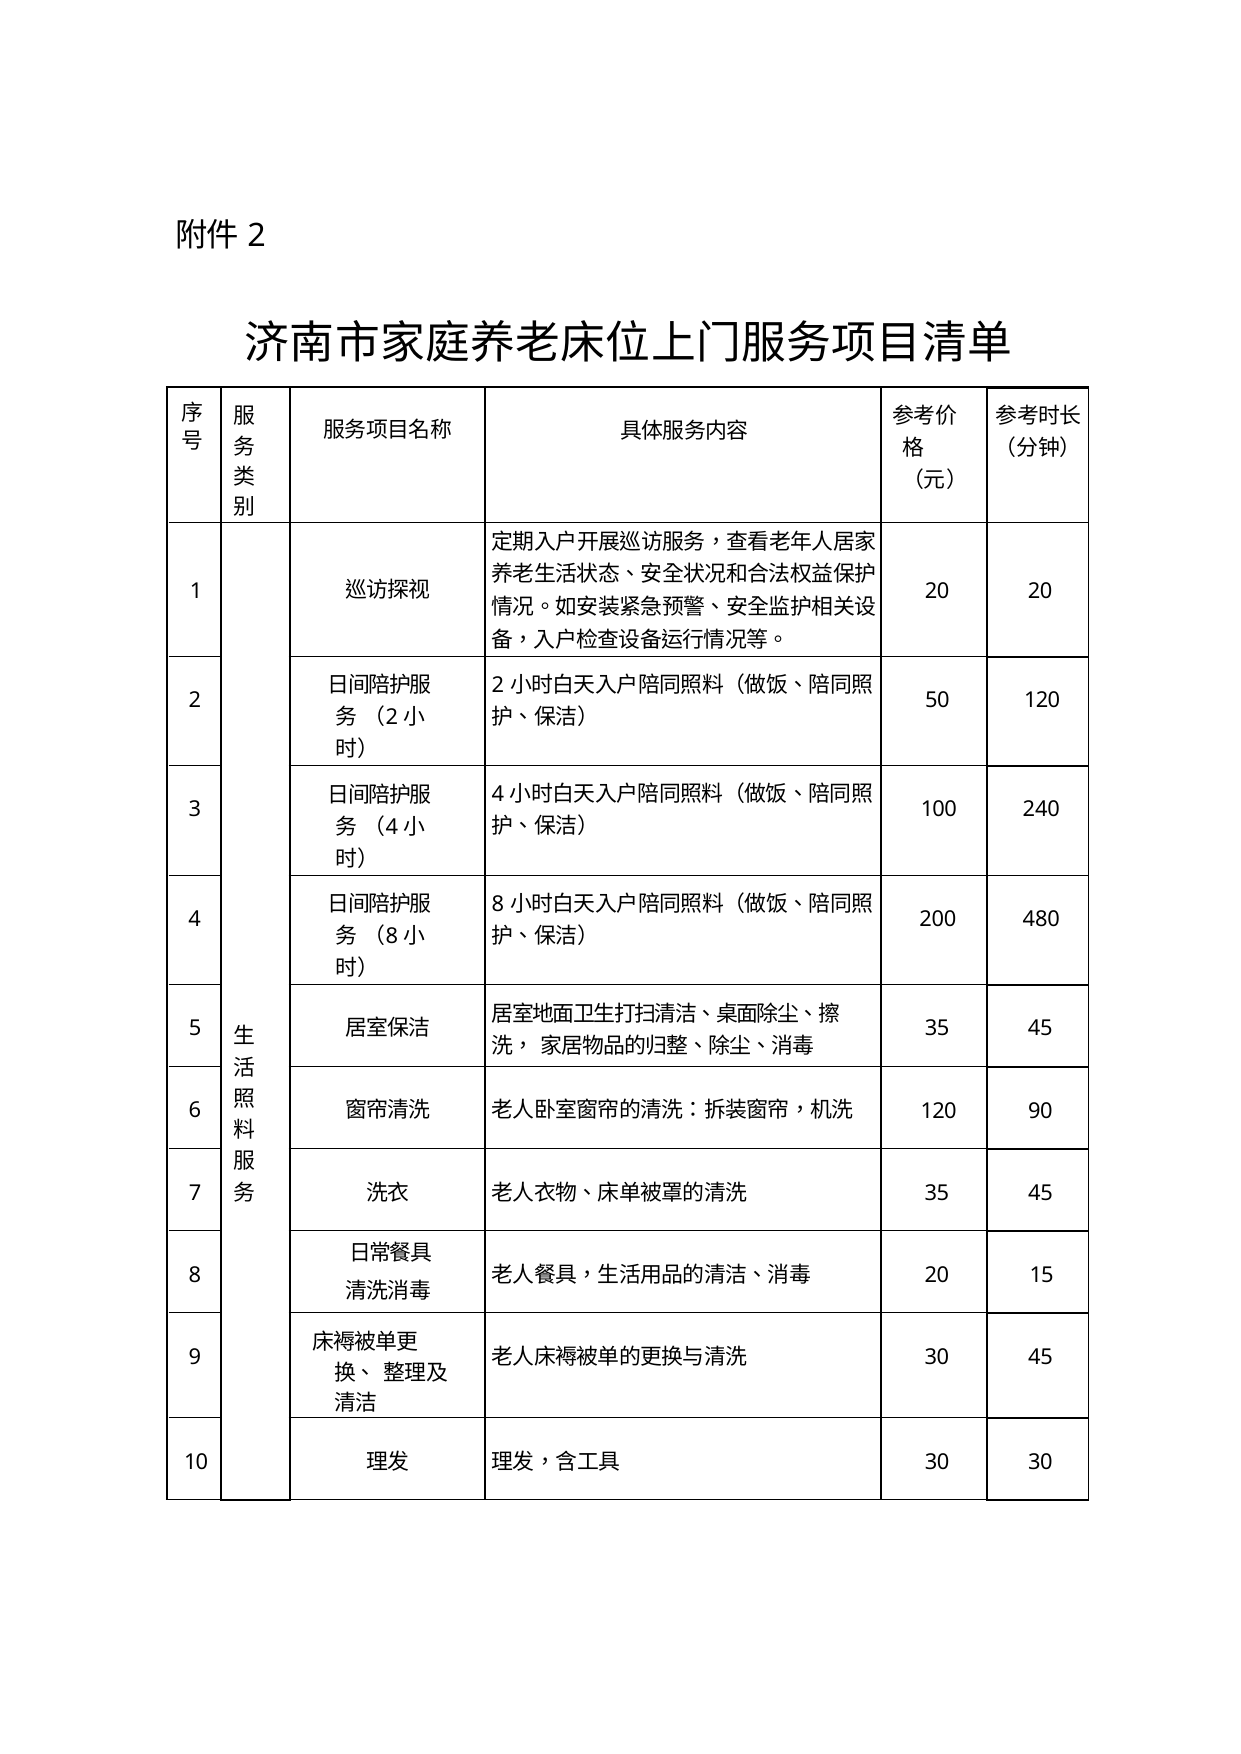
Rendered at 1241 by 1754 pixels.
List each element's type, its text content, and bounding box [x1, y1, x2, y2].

table_cell 老人床褥被单的更换与清洗 [486, 1313, 880, 1417]
table_header 具体服务内容 [486, 388, 880, 521]
table_cell 定期入户开展巡访服务，查看老年人居家 养老生活状态、安全状况和合法权益保护 情况。如安装紧急预警、安全监护相关设 备，入户检查设备运行情况等。 [486, 523, 880, 656]
table_cell 240 [988, 767, 1088, 874]
table_cell 35 [882, 985, 986, 1066]
table_cell 100 [882, 766, 986, 874]
table_cell 30 [988, 1419, 1088, 1499]
table_header 参考价格 （元） [882, 388, 986, 521]
table_cell 窗帘清洗 [291, 1067, 484, 1148]
table_cell 45 [988, 1150, 1088, 1230]
table_cell 10 [168, 1418, 220, 1499]
table_cell 30 [882, 1313, 986, 1417]
table_cell 居室地面卫生打扫清洁、桌面除尘、擦洗， 家居物品的归整、除尘、消毒 [486, 985, 880, 1066]
table_cell 7 [168, 1149, 220, 1230]
table_cell 2 [168, 657, 220, 765]
table_cell 老人餐具，生活用品的清洁、消毒 [486, 1231, 880, 1312]
table_header 服务 类别 [222, 388, 289, 521]
table_cell 480 [988, 876, 1088, 984]
table_cell 8 [168, 1231, 220, 1312]
table_cell 居室保洁 [291, 985, 484, 1066]
table_cell 90 [988, 1068, 1088, 1148]
table_header 服务项目名称 [291, 388, 484, 521]
table_cell 30 [882, 1418, 986, 1499]
table_cell 5 [168, 985, 220, 1066]
table_cell 生活 照料 服务 [222, 523, 289, 1499]
text 附件 2 [175, 214, 1091, 254]
table_cell 日间陪护服务 （8 小时） [291, 876, 484, 984]
text 济南市家庭养老床位上门服务项目清单 [244, 312, 1091, 375]
table_header 参考时长 （分钟） [988, 389, 1088, 521]
table_cell 3 [168, 766, 220, 874]
table_cell 日间陪护服务 （4 小时） [291, 766, 484, 874]
table_cell 理发 [291, 1418, 484, 1499]
table_cell 20 [988, 523, 1088, 656]
table_cell 床褥被单更换、 整理及清洁 [291, 1313, 484, 1417]
table_cell 15 [988, 1232, 1088, 1312]
table_cell 200 [882, 876, 986, 984]
table_cell 35 [882, 1149, 986, 1230]
table_cell 巡访探视 [291, 523, 484, 656]
table_cell 50 [882, 657, 986, 765]
table_cell 6 [168, 1067, 220, 1148]
table_cell 2 小时白天入户陪同照料（做饭、陪同照 护、保洁） [486, 657, 880, 765]
table_cell 日常餐具 清洗消毒 [291, 1231, 484, 1312]
table_cell 120 [882, 1067, 986, 1148]
table_cell 4 小时白天入户陪同照料（做饭、陪同照 护、保洁） [486, 766, 880, 874]
table_cell 老人卧室窗帘的清洗：拆装窗帘，机洗 [486, 1067, 880, 1148]
table_cell 洗衣 [291, 1149, 484, 1230]
table_cell 日间陪护服务 （2 小时） [291, 657, 484, 765]
table_cell 4 [168, 876, 220, 984]
table_cell 20 [882, 1231, 986, 1312]
table_cell 理发，含工具 [486, 1418, 880, 1499]
table_cell 老人衣物、床单被罩的清洗 [486, 1149, 880, 1230]
table_header 序 号 [168, 388, 220, 521]
table_cell 9 [168, 1313, 220, 1417]
table_cell 20 [882, 523, 986, 656]
table_cell 120 [988, 658, 1088, 765]
table_cell 1 [168, 523, 220, 656]
table_cell 45 [988, 1314, 1088, 1417]
table_cell 45 [988, 986, 1088, 1066]
table_cell 8 小时白天入户陪同照料（做饭、陪同照 护、保洁） [486, 876, 880, 984]
